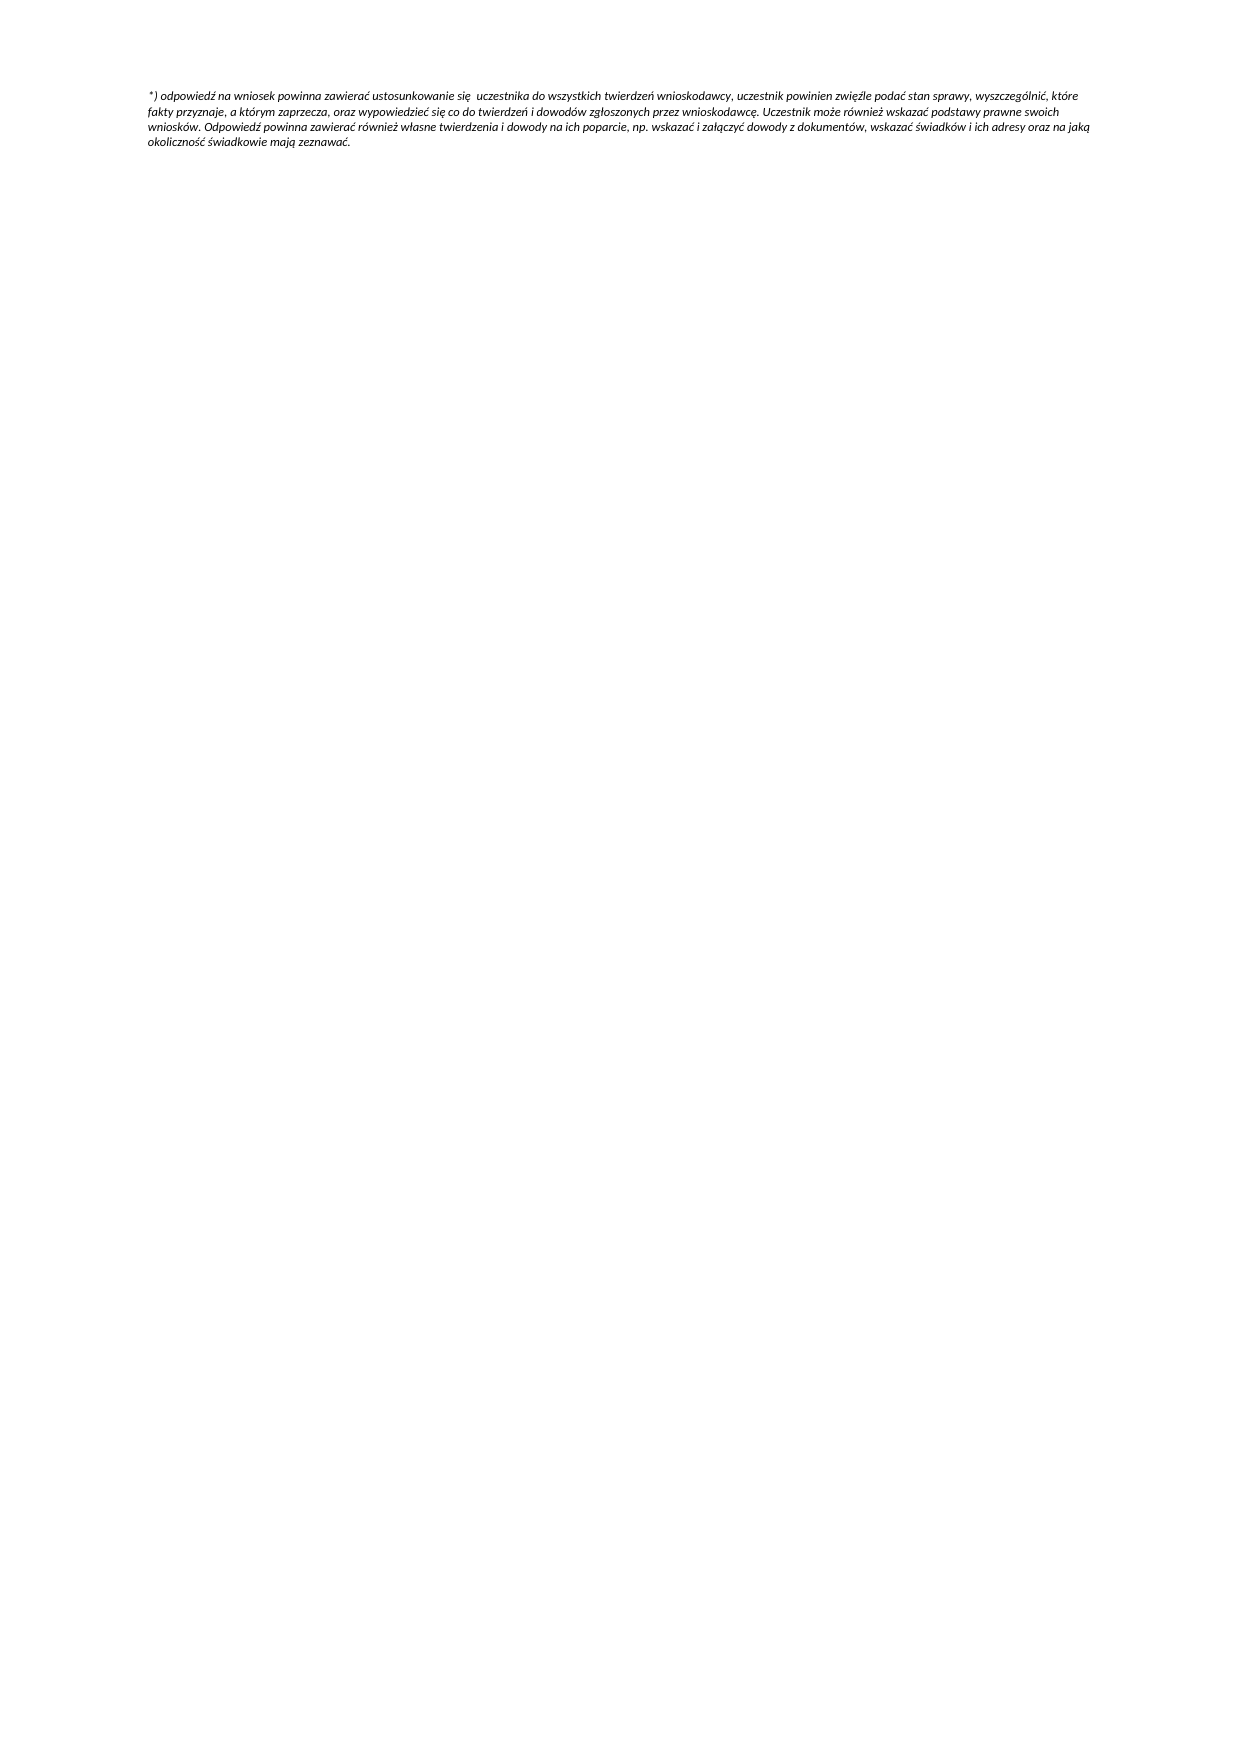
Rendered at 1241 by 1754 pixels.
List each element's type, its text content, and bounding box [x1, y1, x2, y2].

text *) odpowiedź na wniosek powinna zawierać ustosunkowanie się uczestnika do wszystkich twierdzeń wnioskodawcy, uczestnik powinien zwięźle podać stan sprawy, wyszczególnić, które fakty przyznaje, a którym zaprzecza, oraz wypowiedzieć się co do twierdzeń i dowodów zgłoszonych przez wnioskodawcę. Uczestnik może również wskazać podstawy prawne swoich wniosków. Odpowiedź powinna zawierać również własne twierdzenia i dowody na ich poparcie, np. wskazać i załączyć dowody z dokumentów, wskazać świadków i ich adresy oraz na jaką okoliczność świadkowie mają zeznawać. [148, 89, 1092, 150]
